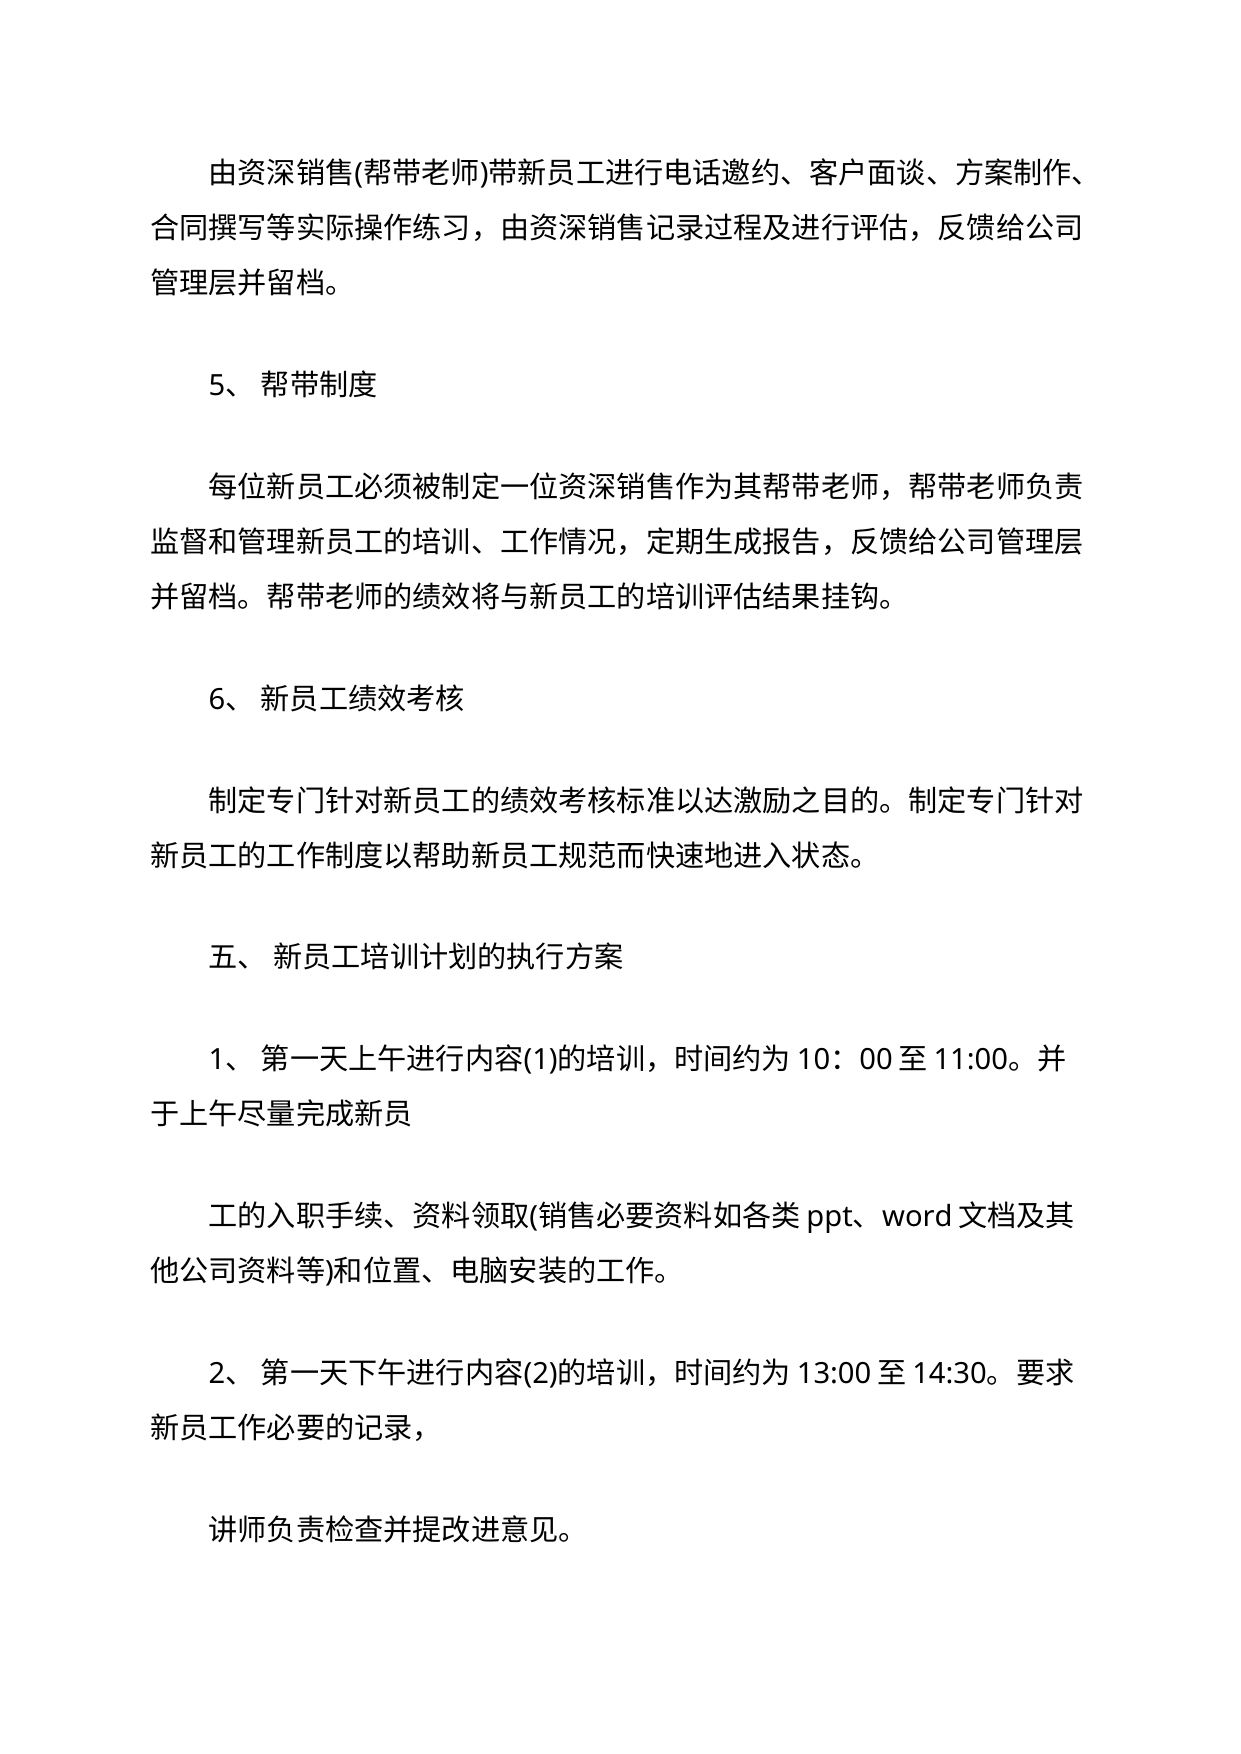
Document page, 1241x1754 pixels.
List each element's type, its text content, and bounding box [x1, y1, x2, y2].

text 讲师负责检查并提改进意见。 [150, 1506, 1090, 1548]
text 1、 第一天上午进行内容(1)的培训，时间约为10：00至11:00。并于上午尽量完成新员 [150, 1036, 1090, 1133]
text 由资深销售(帮带老师)带新员工进行电话邀约、客户面谈、方案制作、合同撰写等实际操作练习，由资深销售记录过程及进行评估，反馈给公司管理层并留档。 [150, 150, 1090, 302]
text 2、 第一天下午进行内容(2)的培训，时间约为13:00至14:30。要求新员工作必要的记录， [150, 1349, 1090, 1447]
text 5、 帮带制度 [150, 362, 1090, 404]
text 工的入职手续、资料领取(销售必要资料如各类ppt、word文档及其他公司资料等)和位置、电脑安装的工作。 [150, 1192, 1090, 1290]
text 每位新员工必须被制定一位资深销售作为其帮带老师，帮带老师负责监督和管理新员工的培训、工作情况，定期生成报告，反馈给公司管理层并留档。帮带老师的绩效将与新员工的培训评估结果挂钩。 [150, 464, 1090, 616]
text 6、 新员工绩效考核 [150, 675, 1090, 718]
text 制定专门针对新员工的绩效考核标准以达激励之目的。制定专门针对新员工的工作制度以帮助新员工规范而快速地进入状态。 [150, 777, 1090, 874]
text 五、 新员工培训计划的执行方案 [150, 934, 1090, 976]
